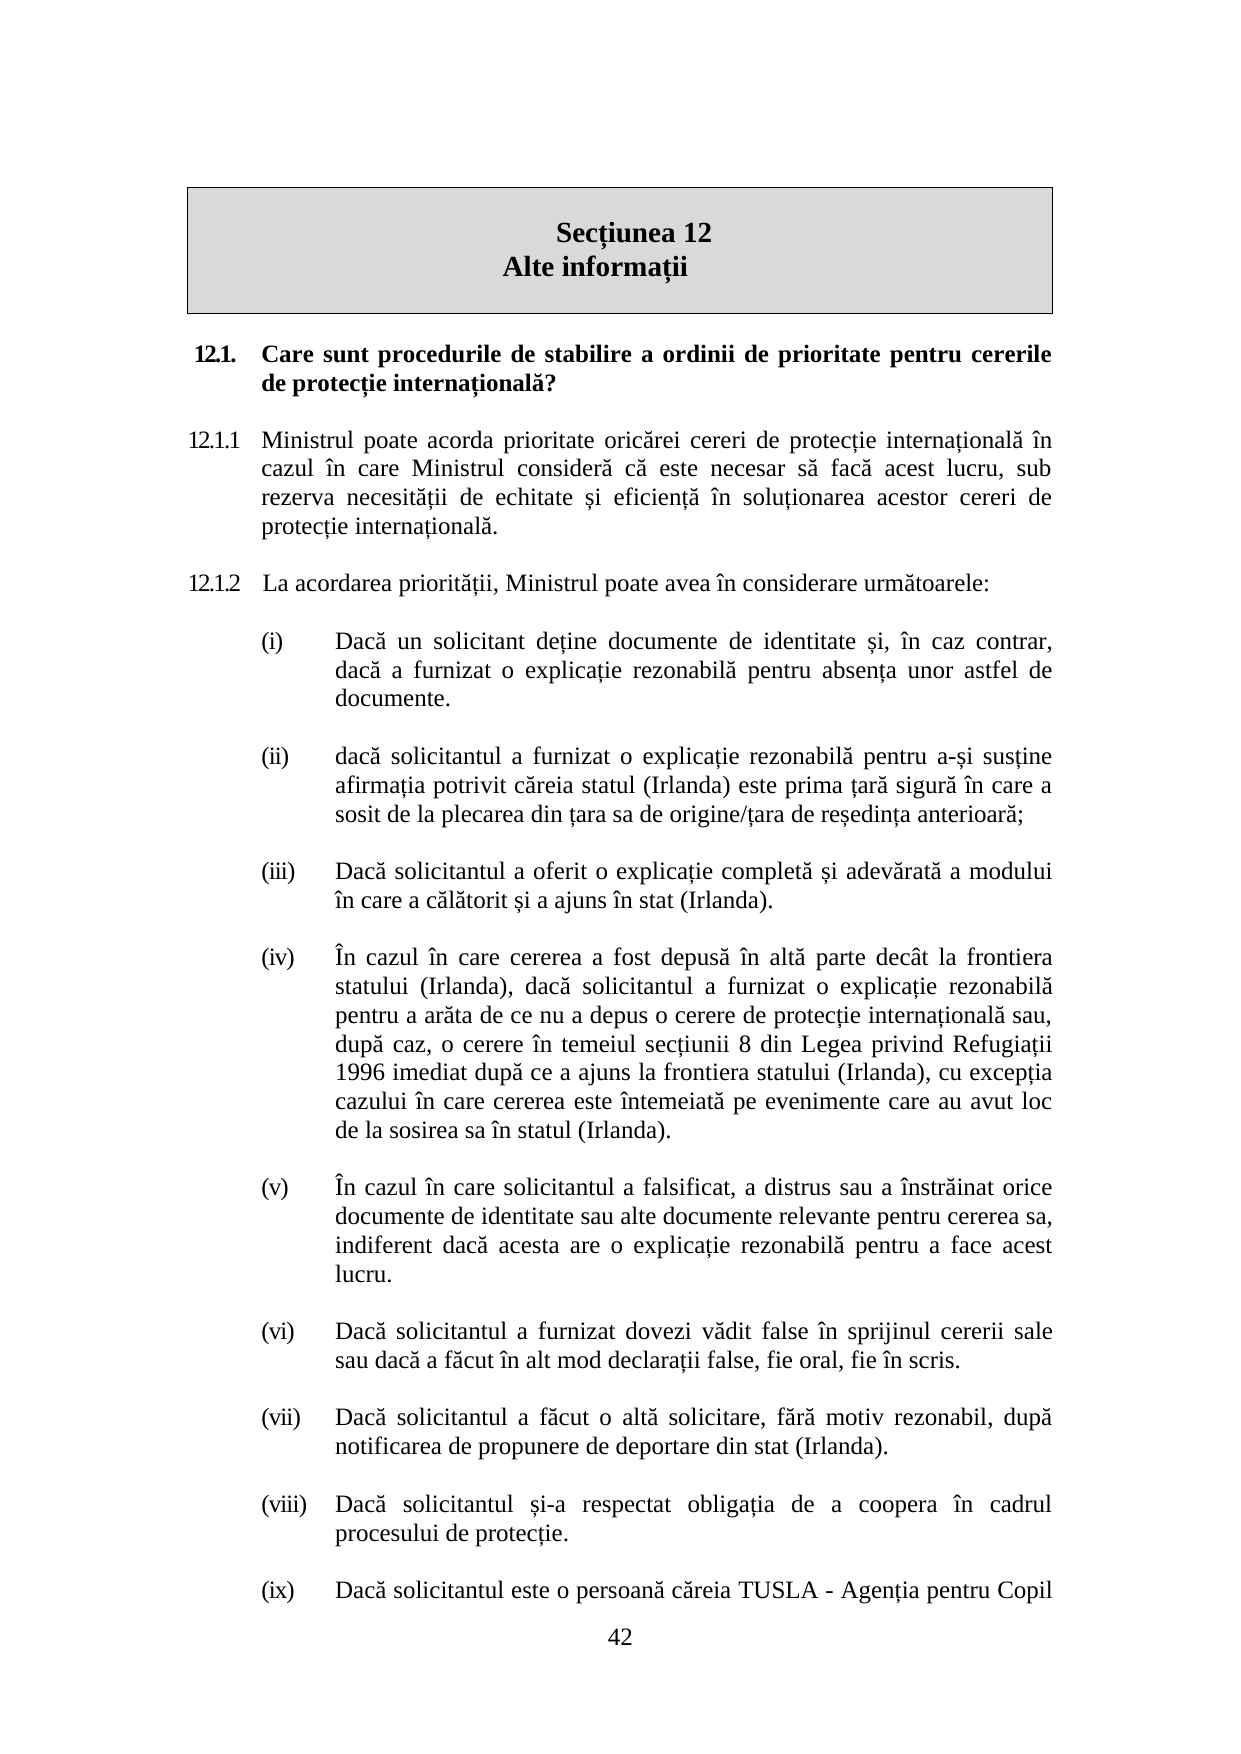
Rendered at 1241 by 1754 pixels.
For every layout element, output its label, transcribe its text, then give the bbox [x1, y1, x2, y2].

list Ministrul poate acorda prioritate oricărei cereri de protecție internațională în cazul în care Ministrul consideră că este necesar să facă acest lucru, sub rezerva necesității de echitate și eficiență în soluționarea acestor cereri de protecție internațională. [187, 425, 1053, 540]
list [261, 1575, 1053, 1604]
subtitle Care sunt procedurile de stabilire a ordinii de prioritate pentru cererile de protecție internațională? [193, 339, 1052, 396]
list În cazul în care cererea a fost depusă în altă parte decât la frontiera statului (Irlanda), dacă solicitantul a furnizat o explicație rezonabilă pentru a arăta de ce nu a depus o cerere de protecție internațională sau, după caz, o cerere în temeiul secțiunii 8 din Legea privind Refugiații 1996 imediat după ce a ajuns la frontiera statului (Irlanda), cu excepția cazului în care cererea este întemeiată pe evenimente care au avut loc de la sosirea sa în statul (Irlanda). [261, 942, 1053, 1144]
list La acordarea priorității, Ministrul poate avea în considerare următoarele: [187, 568, 1107, 597]
list Dacă solicitantul a făcut o altă solicitare, fără motiv rezonabil, după notificarea de propunere de deportare din stat (Irlanda). [261, 1402, 1053, 1460]
list Dacă solicitantul a furnizat dovezi vădit false în sprijinul cererii sale sau dacă a făcut în alt mod declarații false, fie oral, fie în scris. [261, 1316, 1054, 1374]
list În cazul în care solicitantul a falsificat, a distrus sau a înstrăinat orice documente de identitate sau alte documente relevante pentru cererea sa, indiferent dacă acesta are o explicație rezonabilă pentru a face acest lucru. [261, 1172, 1053, 1287]
list Dacă un solicitant deține documente de identitate și, în caz contrar, dacă a furnizat o explicație rezonabilă pentru absența unor astfel de documente. [261, 626, 1053, 712]
list Dacă solicitantul a oferit o explicație completă și adevărată a modului în care a călătorit și a ajuns în stat (Irlanda). [261, 856, 1053, 914]
list Dacă solicitantul și-a respectat obligația de a coopera în cadrul procesului de protecție. [261, 1489, 1053, 1546]
list dacă solicitantul a furnizat o explicație rezonabilă pentru a-și susține afirmația potrivit căreia statul (Irlanda) este prima țară sigură în care a sosit de la plecarea din țara sa de origine/țara de reședința anterioară; [261, 741, 1053, 827]
